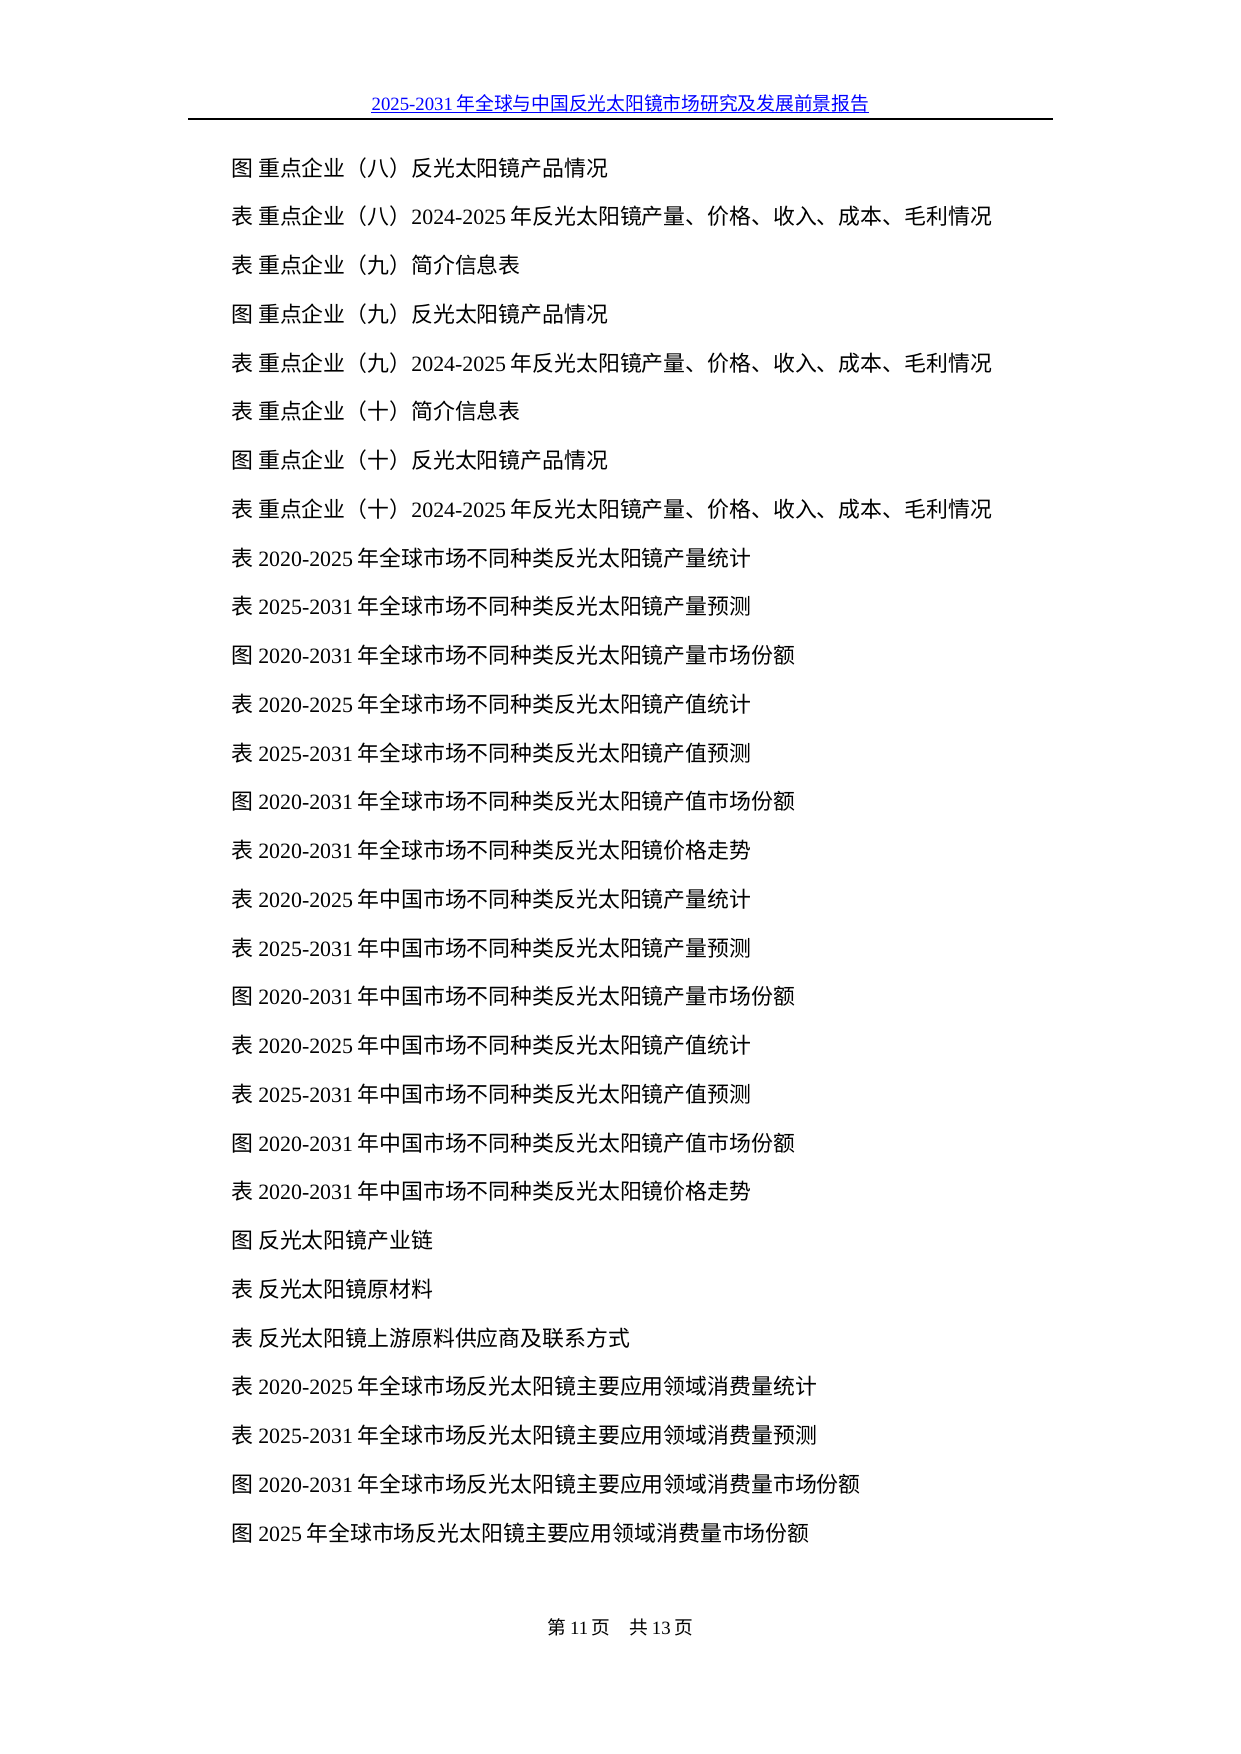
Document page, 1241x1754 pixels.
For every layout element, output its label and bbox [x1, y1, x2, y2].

text [187, 150, 1053, 1548]
